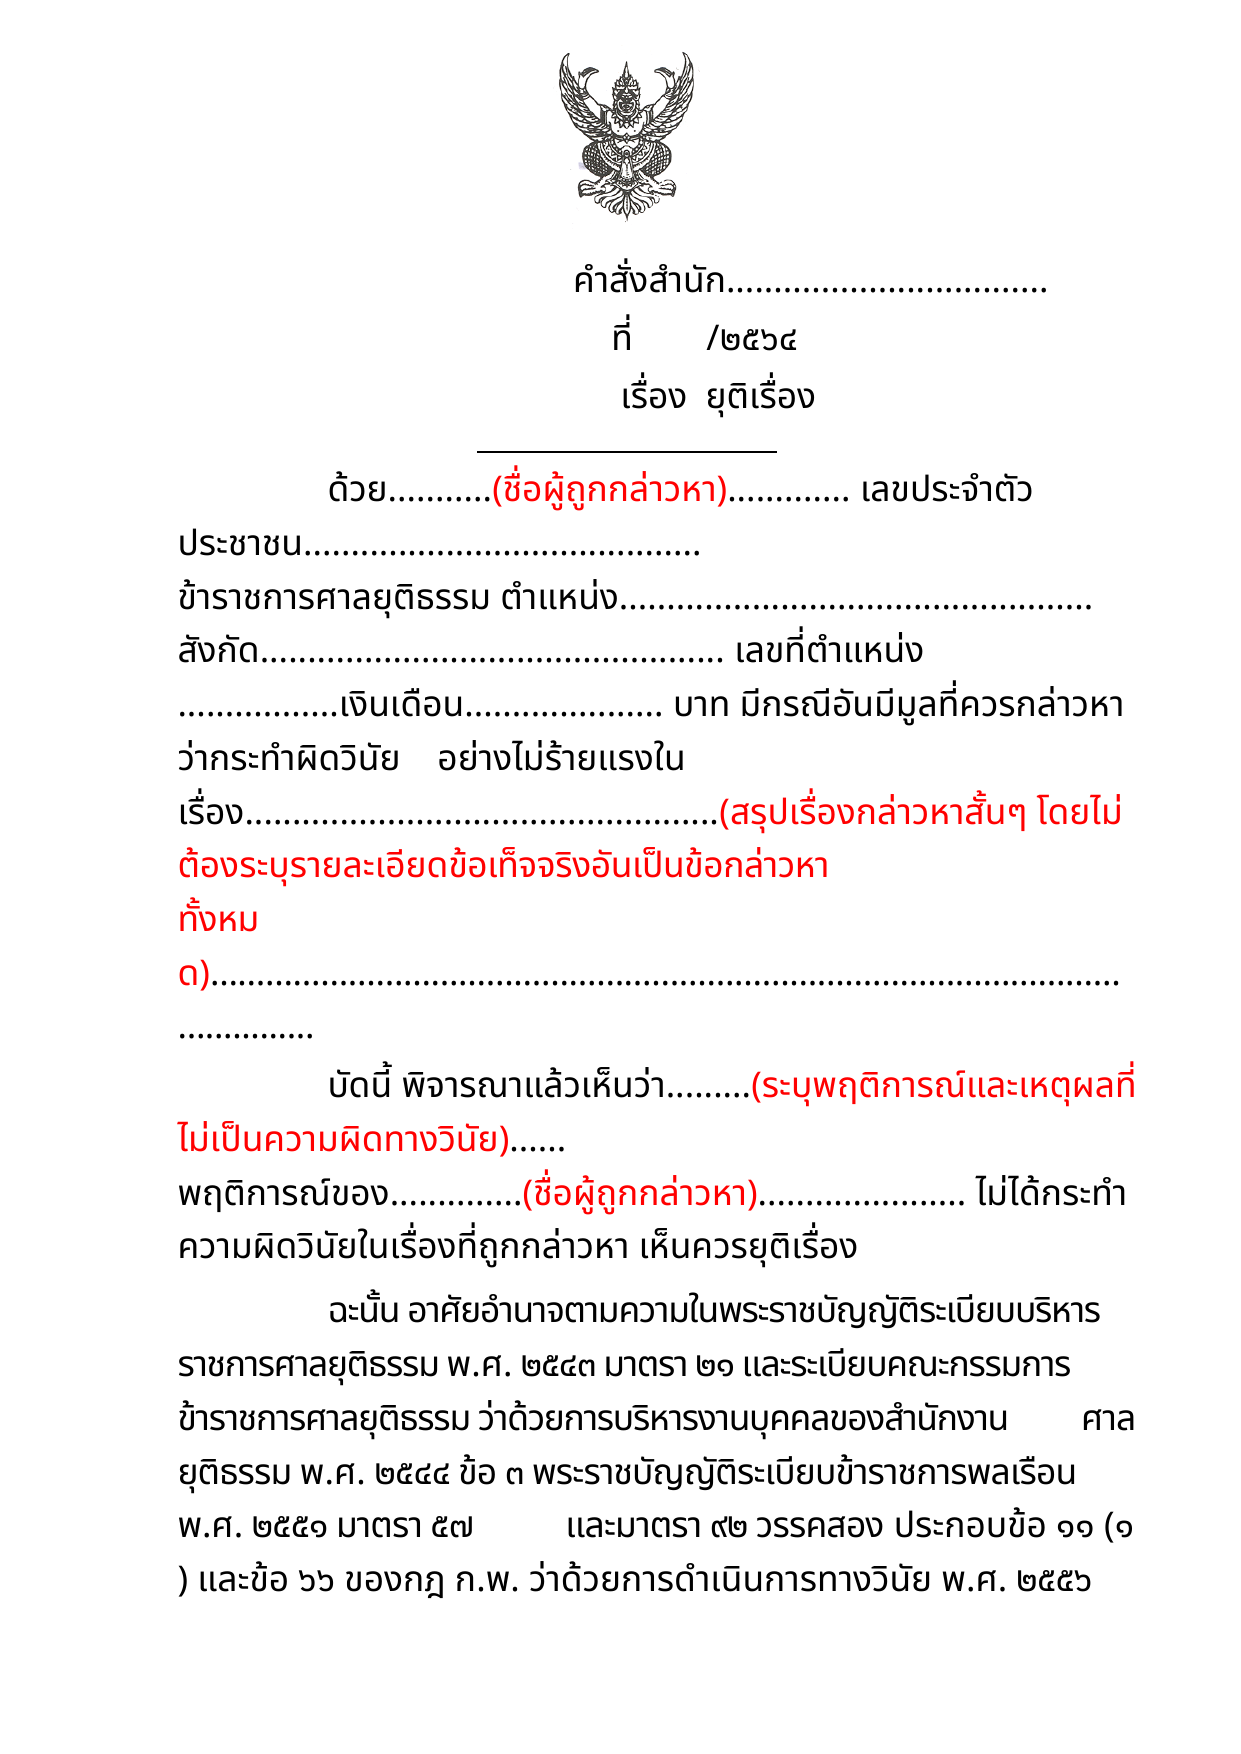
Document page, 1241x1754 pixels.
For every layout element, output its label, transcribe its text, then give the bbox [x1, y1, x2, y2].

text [177, 1285, 1142, 1608]
text ที่ /๒๕๖๔ [177, 313, 1137, 366]
text เรื่อง ยุติเรื่อง [177, 371, 1137, 424]
text คำสั่งสำนัก.................................. [177, 254, 1137, 308]
text บัดนี้ พิจารณาแล้วเห็นว่า.........(ระบุพฤติการณ์และเหตุผลที่ไม่เป็นความผิดทางวินัย)...... พฤติการณ์ของ..............(ชื่อผู้ถูกกล่าวหา)...................... ไม่ได้กระทำความผิดวินัยในเรื่องที่ถูกกล่าวหา เห็นควรยุติเรื่อง [177, 1060, 1142, 1275]
picture [551, 43, 704, 231]
text ด้วย...........(ชื่อผู้ถูกกล่าวหา)............. เลขประจำตัวประชาชน.......................................... ข้าราชการศาลยุติธรรม ตำแหน่ง.................................................. สังกัด................................................. เลขที่ตำแหน่ง .................เงินเดือน..................... บาท มีกรณีอันมีมูลที่ควรกล่าวหาว่ากระทำผิดวินัย อย่างไม่ร้ายแรงในเรื่อง..................................................(สรุปเรื่องกล่าวหาสั้นๆ โดยไม่ต้องระบุรายละเอียดข้อเท็จจริงอันเป็นข้อกล่าวหาทั้งหมด)…………………………………………………………………………………………............ [177, 463, 1142, 1049]
